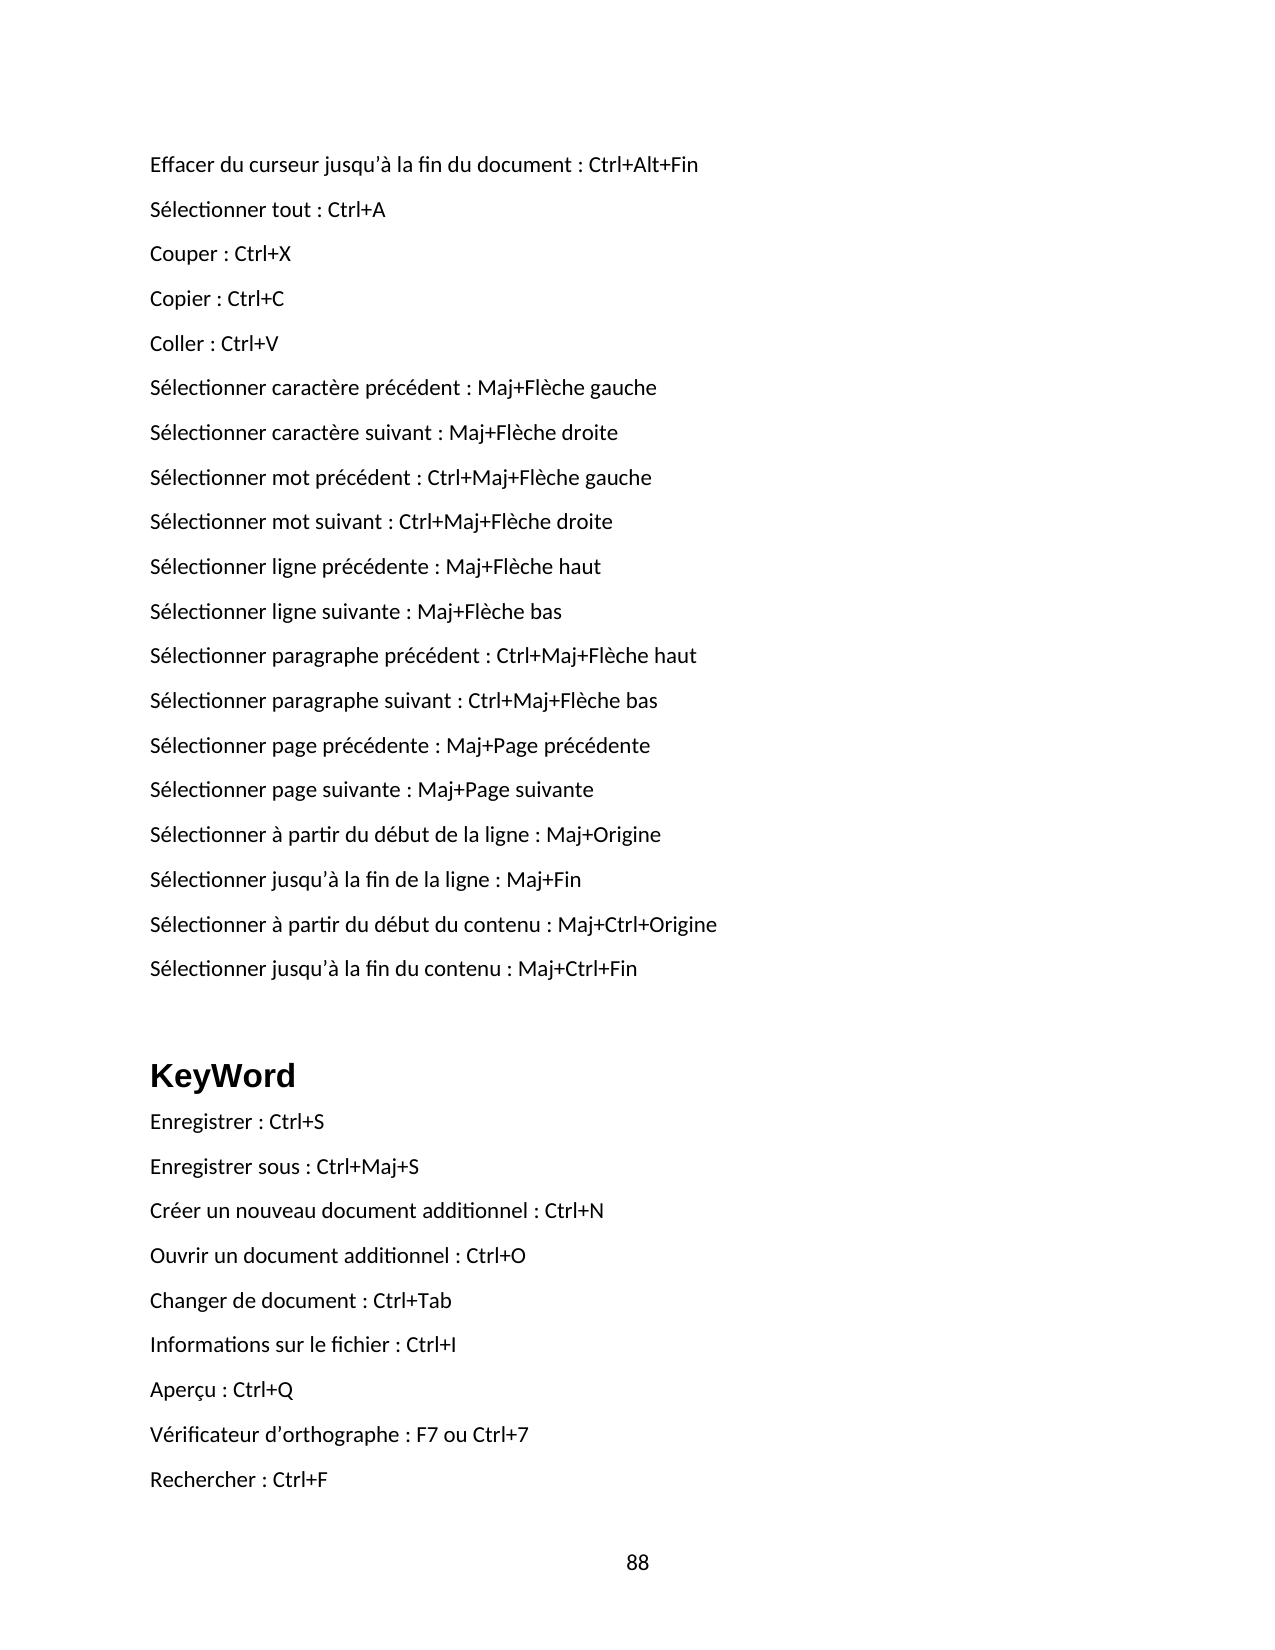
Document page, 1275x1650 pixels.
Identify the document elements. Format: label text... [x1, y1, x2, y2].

text Enregistrer sous : Ctrl+Maj+S [150, 1152, 1125, 1180]
text Sélectionner jusqu’à la fin de la ligne : Maj+Fin [150, 865, 1125, 893]
text Sélectionner paragraphe précédent : Ctrl+Maj+Flèche haut [150, 642, 1125, 669]
text Sélectionner tout : Ctrl+A [150, 195, 1125, 223]
text Créer un nouveau document additionnel : Ctrl+N [150, 1197, 1125, 1224]
text Sélectionner caractère suivant : Maj+Flèche droite [150, 418, 1125, 446]
text Copier : Ctrl+C [150, 284, 1125, 312]
text Rechercher : Ctrl+F [150, 1465, 1125, 1493]
text Sélectionner paragraphe suivant : Ctrl+Maj+Flèche bas [150, 686, 1125, 714]
text Sélectionner jusqu’à la fin du contenu : Maj+Ctrl+Fin [150, 954, 1125, 982]
text Sélectionner ligne suivante : Maj+Flèche bas [150, 597, 1125, 625]
text Ouvrir un document additionnel : Ctrl+O [150, 1241, 1125, 1269]
text Sélectionner page suivante : Maj+Page suivante [150, 776, 1125, 804]
text Sélectionner à partir du début du contenu : Maj+Ctrl+Origine [150, 910, 1125, 938]
text Sélectionner caractère précédent : Maj+Flèche gauche [150, 373, 1125, 401]
text Sélectionner ligne précédente : Maj+Flèche haut [150, 552, 1125, 580]
text Coller : Ctrl+V [150, 329, 1125, 357]
text Enregistrer : Ctrl+S [150, 1107, 1125, 1135]
text Couper : Ctrl+X [150, 239, 1125, 267]
text Changer de document : Ctrl+Tab [150, 1286, 1125, 1314]
text Informations sur le fichier : Ctrl+I [150, 1331, 1125, 1359]
text Aperçu : Ctrl+Q [150, 1375, 1125, 1403]
text Effacer du curseur jusqu’à la fin du document : Ctrl+Alt+Fin [150, 150, 1125, 178]
text Sélectionner à partir du début de la ligne : Maj+Origine [150, 820, 1125, 848]
text Sélectionner page précédente : Maj+Page précédente [150, 731, 1125, 759]
text Sélectionner mot suivant : Ctrl+Maj+Flèche droite [150, 507, 1125, 536]
text Vérificateur d’orthographe : F7 ou Ctrl+7 [150, 1420, 1125, 1448]
subtitle KeyWord [150, 1056, 830, 1095]
text Sélectionner mot précédent : Ctrl+Maj+Flèche gauche [150, 463, 1125, 491]
